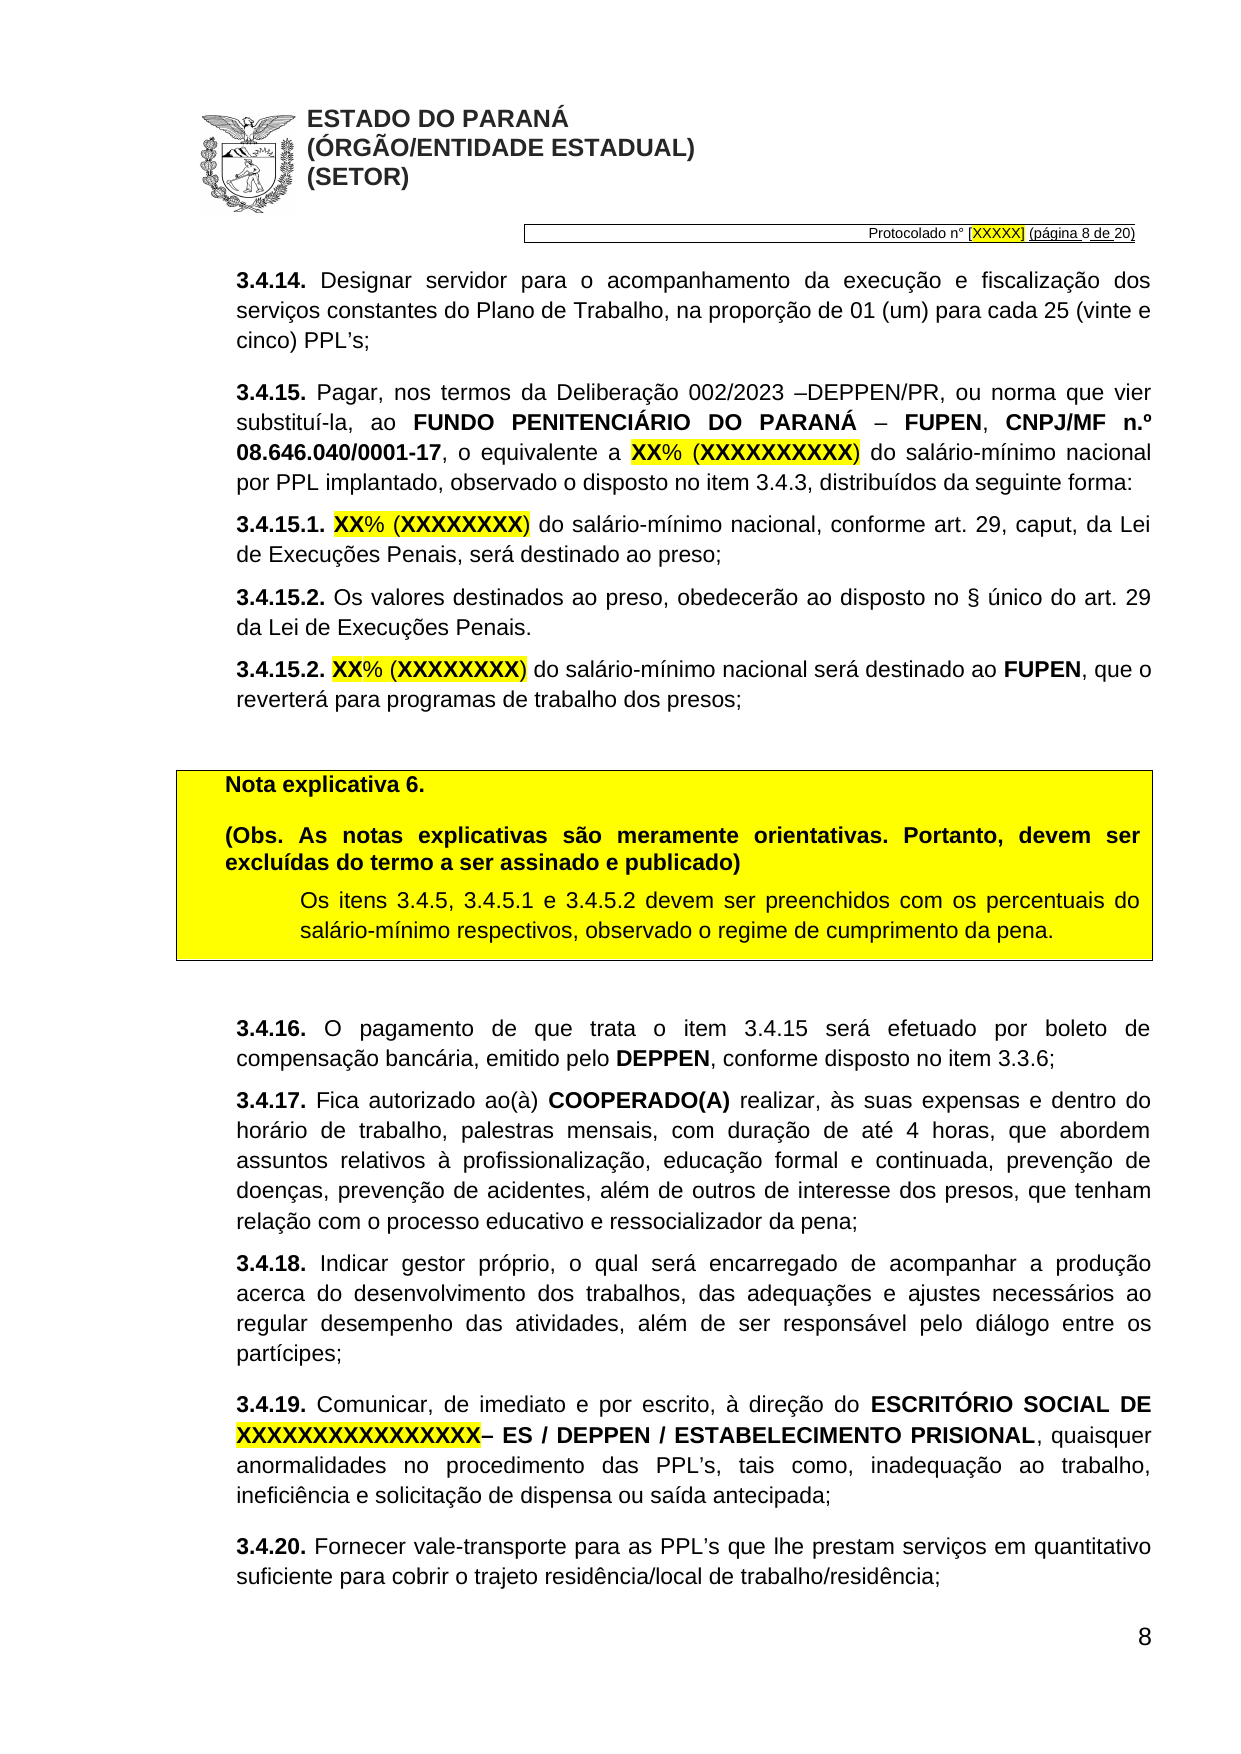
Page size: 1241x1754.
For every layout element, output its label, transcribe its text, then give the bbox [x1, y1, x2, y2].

text 3.4.15.1. XX% (XXXXXXXX) do salário-mínimo nacional, conforme art. 29, caput, da Lei de Execuções Penais, será destinado ao preso; [236, 511, 1152, 568]
text 3.4.18. Indicar gestor próprio, o qual será encarregado de acompanhar a produção acerca do desenvolvimento dos trabalhos, das adequações e ajustes necessários ao regular desempenho das atividades, além de ser responsável pelo diálogo entre os partícipes; [236, 1250, 1152, 1367]
text 3.4.15.2. Os valores destinados ao preso, obedecerão ao disposto no § único do art. 29 da Lei de Execuções Penais. [236, 583, 1152, 640]
text 3.4.15.2. XX% (XXXXXXXX) do salário-mínimo nacional será destinado ao FUPEN, que o reverterá para programas de trabalho dos presos; [236, 656, 1152, 712]
text 3.4.17. Fica autorizado ao(à) COOPERADO(A) realizar, às suas expensas e dentro do horário de trabalho, palestras mensais, com duração de até 4 horas, que abordem assuntos relativos à profissionalização, educação formal e continuada, prevenção de doenças, prevenção de acidentes, além de outros de interesse dos presos, que tenham relação com o processo educativo e ressocializador da pena; [236, 1087, 1152, 1234]
table_header Nota explicativa 6. (Obs. As notas explicativas são meramente orientativas. Portanto, devem ser excluídas do termo a ser assinado e publicado) Os itens 3.4.5, 3.4.5.1 e 3.4.5.2 devem ser preenchidos com os percentuais do salário-mínimo respectivos, observado o regime de cumprimento da pena. [177, 771, 1152, 959]
text 3.4.16. O pagamento de que trata o item 3.4.15 será efetuado por boleto de compensação bancária, emitido pelo DEPPEN, conforme disposto no item 3.3.6; [236, 1014, 1152, 1071]
text 3.4.15. Pagar, nos termos da Deliberação 002/2023 –DEPPEN/PR, ou norma que vier substituí-la, ao FUNDO PENITENCIÁRIO DO PARANÁ – FUPEN, CNPJ/MF n.º 08.646.040/0001-17, o equivalente a XX% (XXXXXXXXXX) do salário-mínimo nacional por PPL implantado, observado o disposto no item 3.4.3, distribuídos da seguinte forma: [236, 378, 1152, 495]
picture [199, 114, 298, 214]
text 3.4.14. Designar servidor para o acompanhamento da execução e fiscalização dos serviços constantes do Plano de Trabalho, na proporção de 01 (um) para cada 25 (vinte e cinco) PPL’s; [236, 267, 1152, 354]
text 3.4.20. Fornecer vale-transporte para as PPL’s que lhe prestam serviços em quantitativo suficiente para cobrir o trajeto residência/local de trabalho/residência; [236, 1533, 1152, 1589]
text 3.4.19. Comunicar, de imediato e por escrito, à direção do ESCRITÓRIO SOCIAL DE XXXXXXXXXXXXXXXX– ES / DEPPEN / ESTABELECIMENTO PRISIONAL, quaisquer anormalidades no procedimento das PPL’s, tais como, inadequação ao trabalho, ineficiência e solicitação de dispensa ou saída antecipada; [236, 1391, 1152, 1508]
